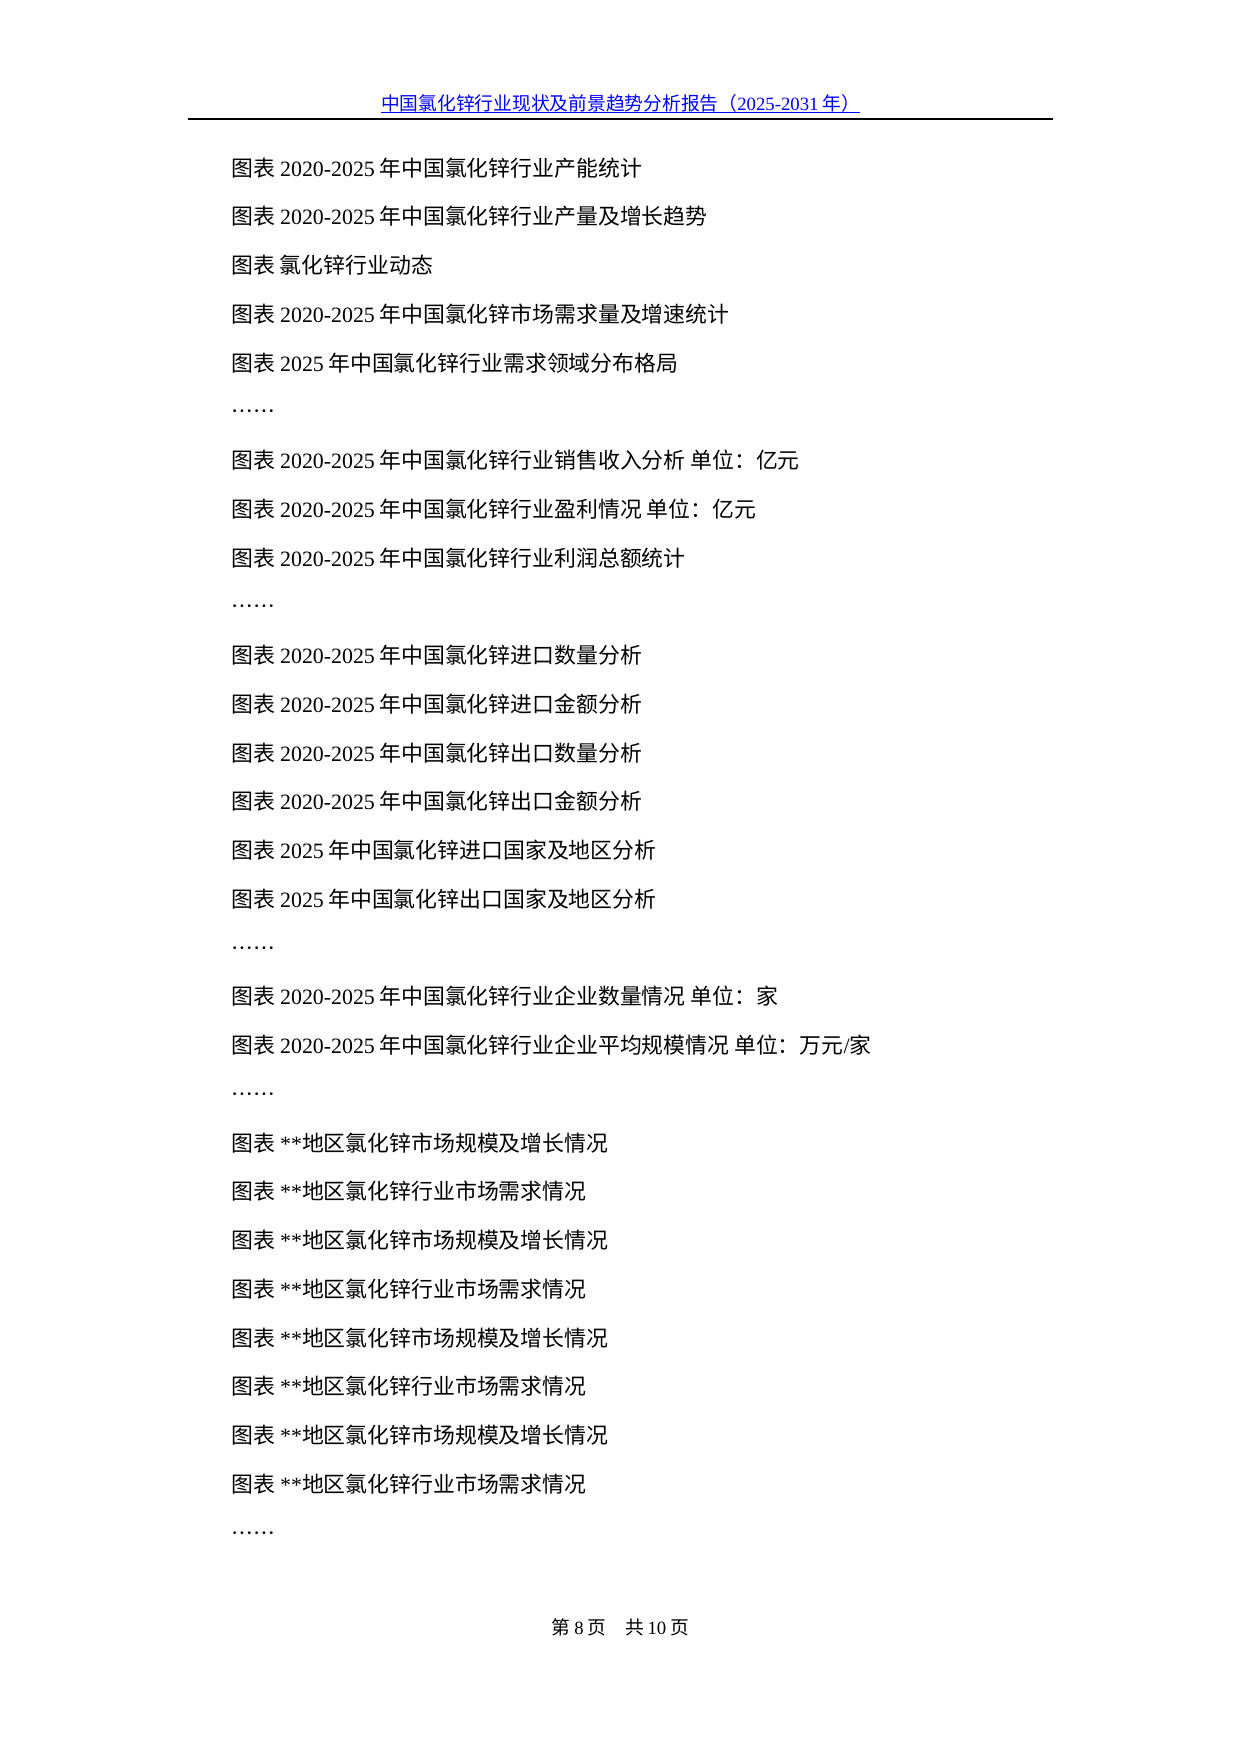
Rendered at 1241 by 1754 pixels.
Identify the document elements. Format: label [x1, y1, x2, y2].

text [187, 150, 1053, 1548]
